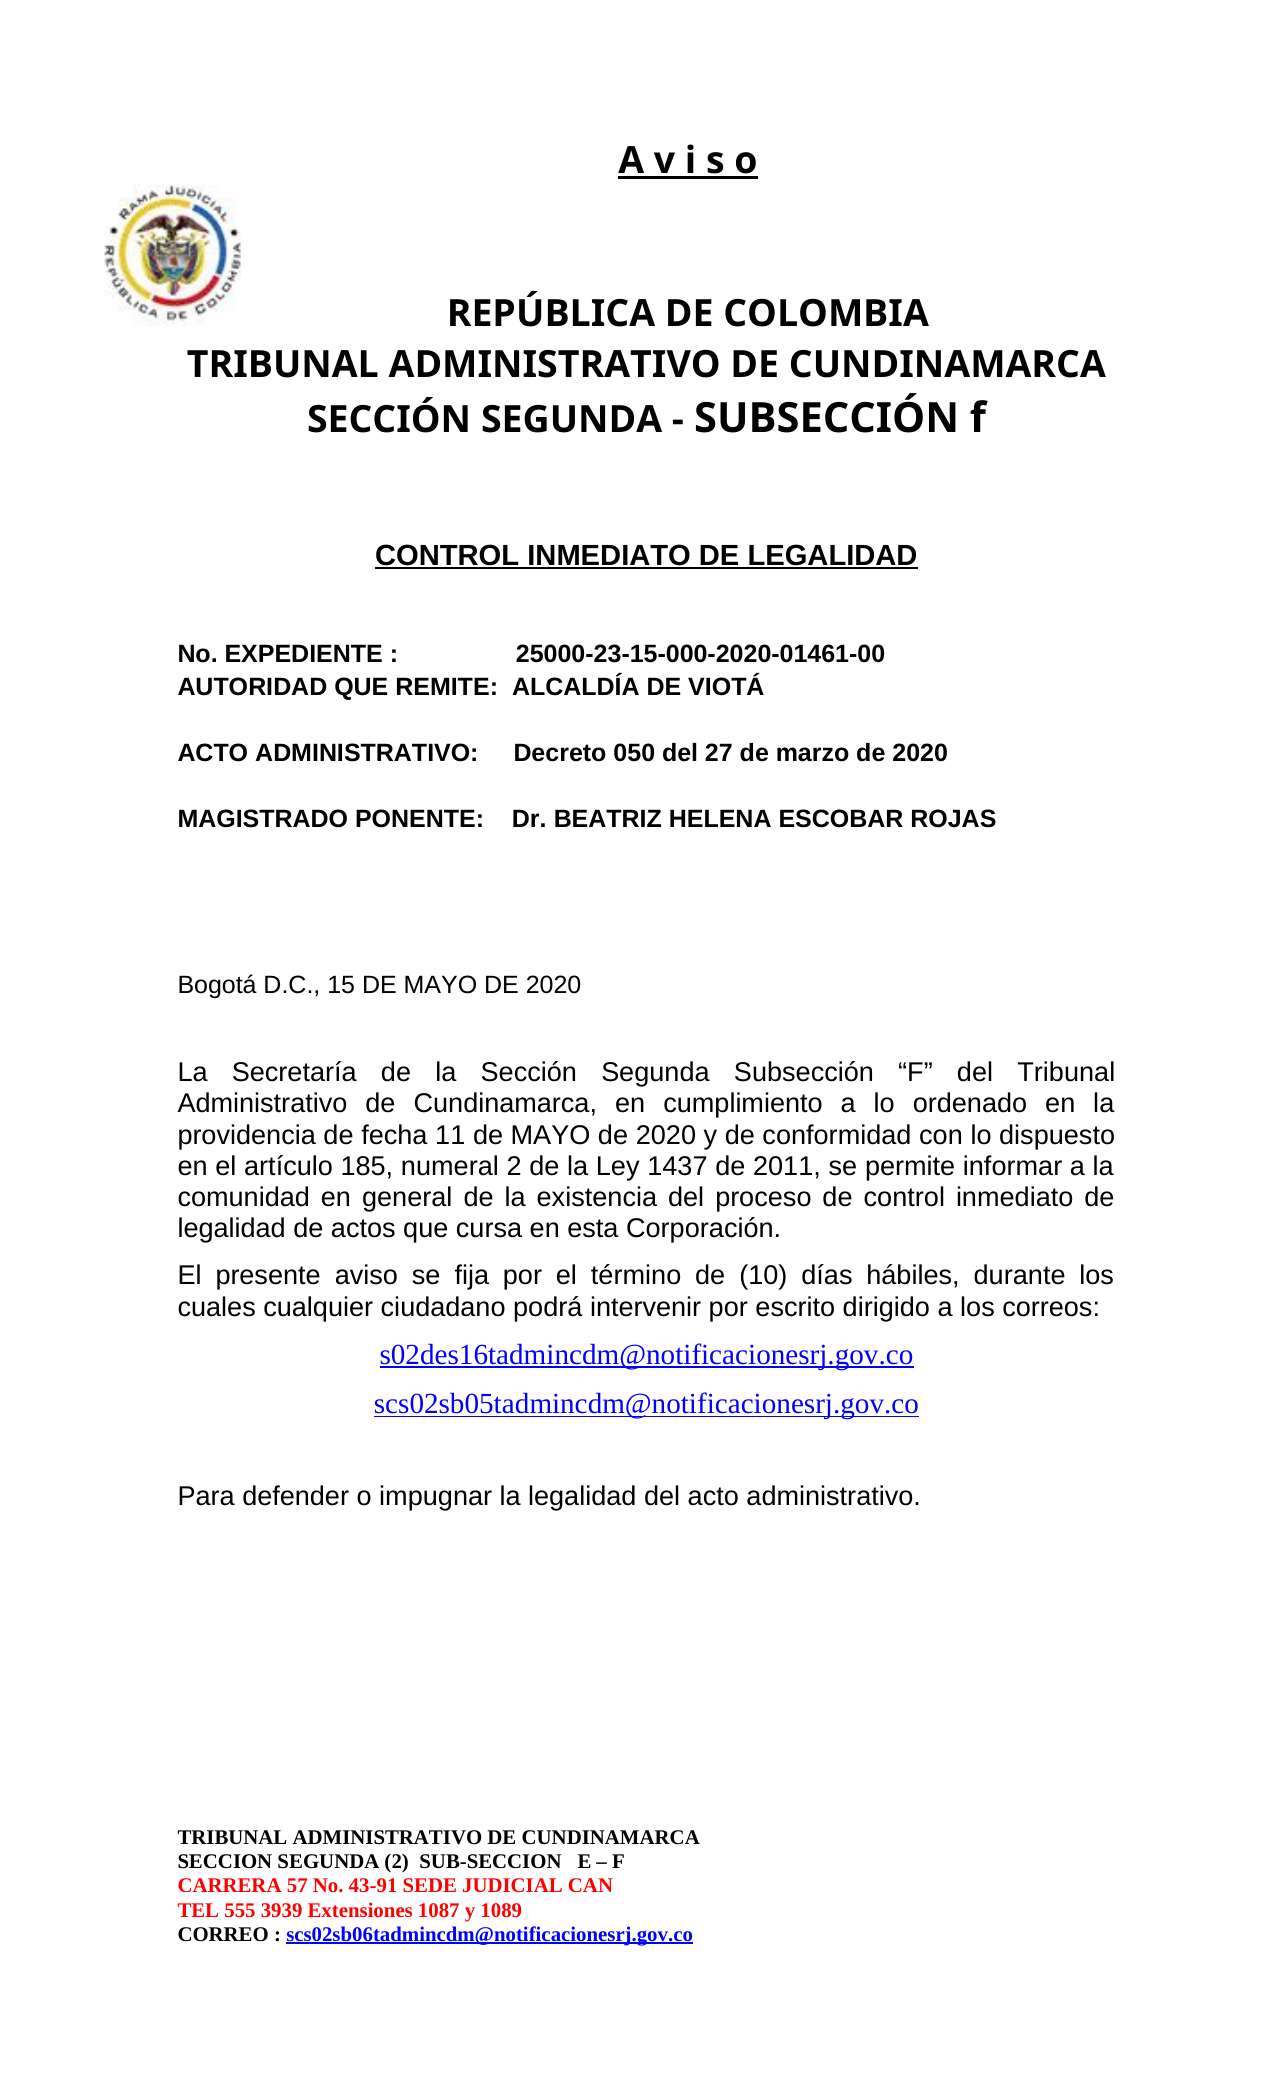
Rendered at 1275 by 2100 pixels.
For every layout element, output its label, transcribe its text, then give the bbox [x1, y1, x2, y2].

text s02des16tadmincdm@notificacionesrj.gov.co [177, 1337, 1116, 1371]
text ACTO ADMINISTRATIVO: Decreto 050 del 27 de marzo de 2020 [177, 738, 1116, 766]
text La Secretaría de la Sección Segunda Subsección “F” del Tribunal Administrativo de Cundinamarca, en cumplimiento a lo ordenado en la providencia de fecha 11 de MAYO de 2020 y de conformidad con lo dispuesto en el artículo 185, numeral 2 de la Ley 1437 de 2011, se permite informar a la comunidad en general de la existencia del proceso de control inmediato de legalidad de actos que cursa en esta Corporación. [177, 1056, 1116, 1244]
text Para defender o impugnar la legalidad del acto administrativo. [177, 1480, 1116, 1511]
text REPÚBLICA DE COLOMBIA [177, 286, 1116, 337]
text MAGISTRADO PONENTE: Dr. BEATRIZ HELENA ESCOBAR ROJAS [177, 804, 1116, 832]
text scs02sb05tadmincdm@notificacionesrj.gov.co [177, 1387, 1116, 1420]
text El presente aviso se fija por el término de (10) días hábiles, durante los cuales cualquier ciudadano podrá intervenir por escrito dirigido a los correos: [177, 1259, 1116, 1322]
text AUTORIDAD QUE REMITE: ALCALDÍA DE VIOTÁ [177, 672, 1116, 700]
table_header No. EXPEDIENTE : 25000-23-15-000-2020-01461-00 [166, 639, 1226, 672]
text SECCIÓN SEGUNDA - SUBSECCIÓN f [177, 388, 1116, 445]
text TRIBUNAL ADMINISTRATIVO DE CUNDINAMARCA [177, 337, 1116, 388]
text CONTROL INMEDIATO DE LEGALIDAD [177, 538, 1116, 571]
picture [100, 183, 243, 334]
text A v i s o [177, 133, 1116, 184]
text Bogotá D.C., 15 DE MAYO DE 2020 [177, 970, 1116, 999]
